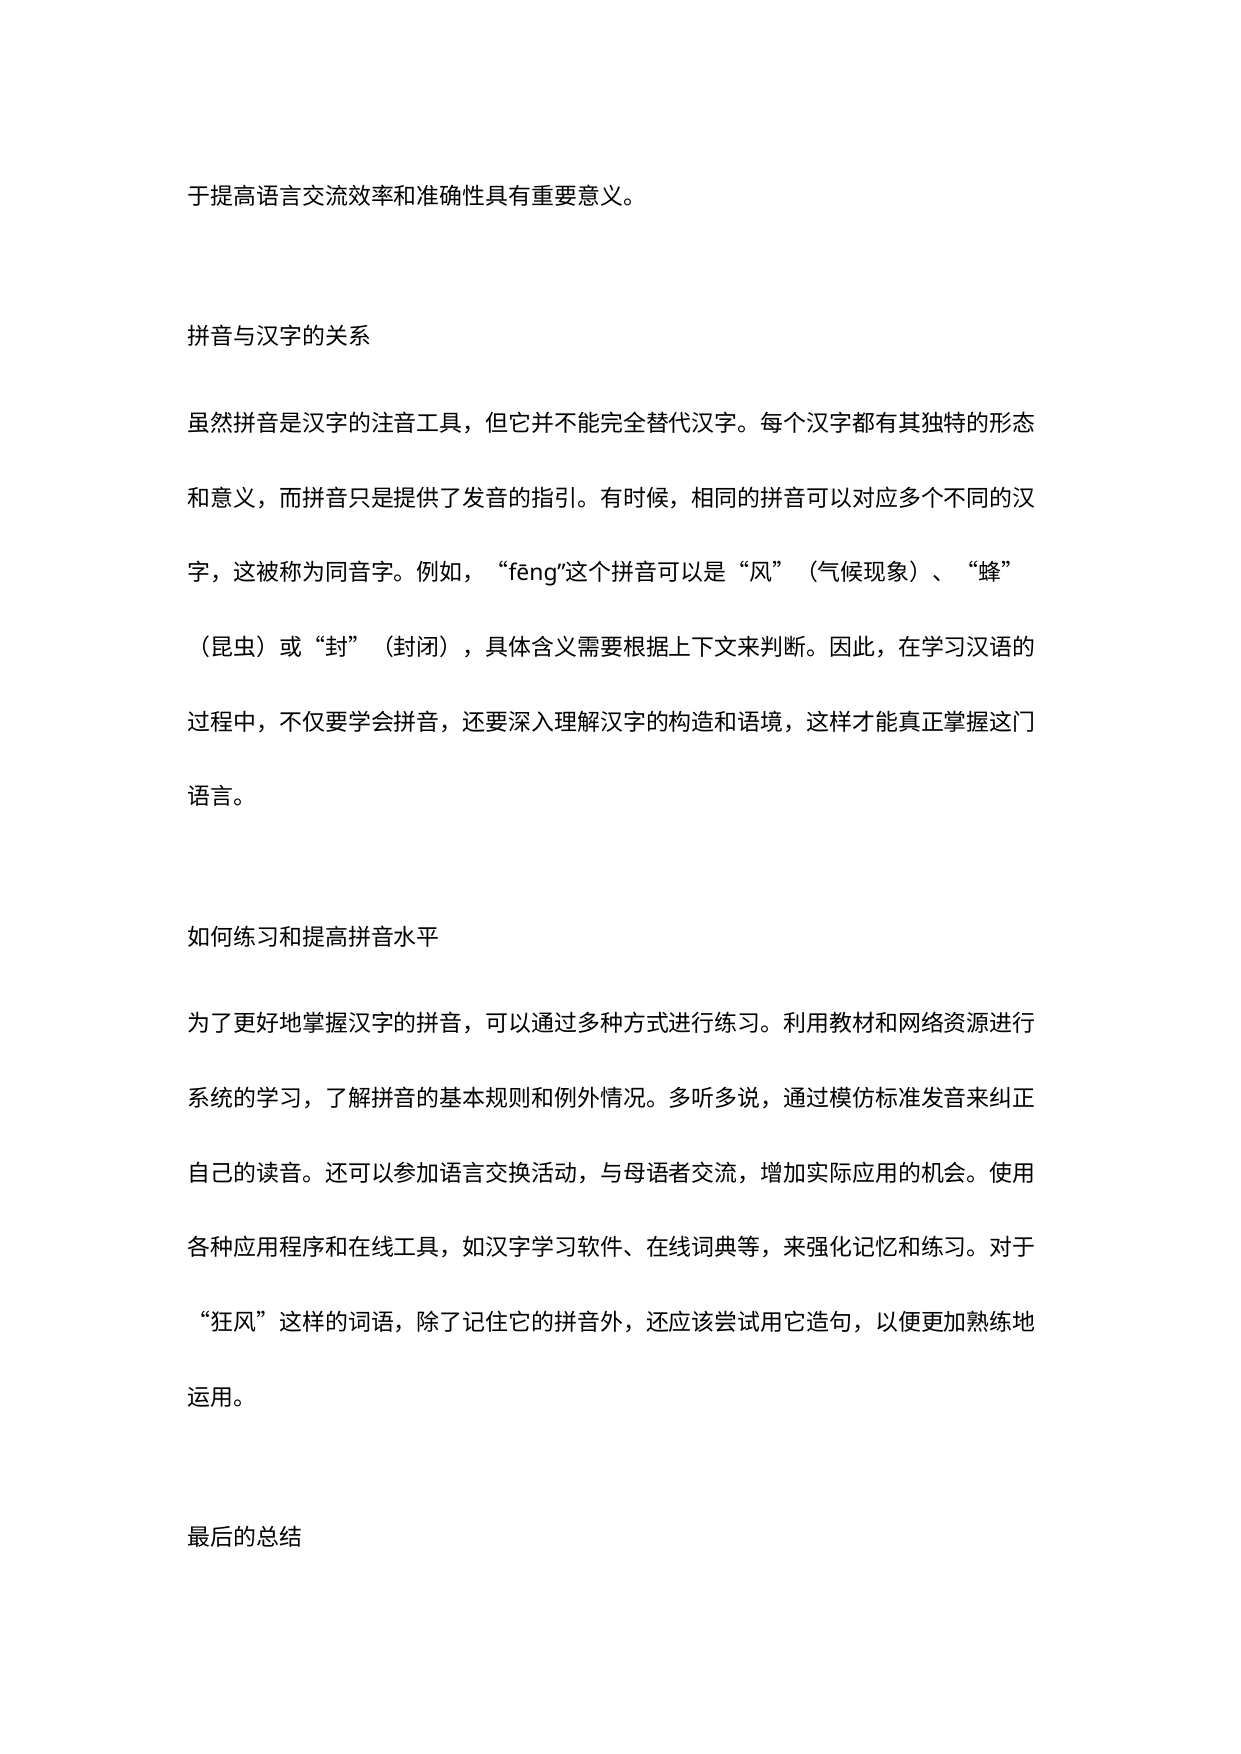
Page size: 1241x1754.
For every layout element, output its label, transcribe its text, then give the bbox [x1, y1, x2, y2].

text 最后的总结 [187, 1503, 1053, 1568]
text 为了更好地掌握汉字的拼音，可以通过多种方式进行练习。利用教材和网络资源进行系统的学习，了解拼音的基本规则和例外情况。多听多说，通过模仿标准发音来纠正自己的读音。还可以参加语言交换活动，与母语者交流，增加实际应用的机会。使用各种应用程序和在线工具，如汉字学习软件、在线词典等，来强化记忆和练习。对于“狂风”这样的词语，除了记住它的拼音外，还应该尝试用它造句，以便更加熟练地运用。 [187, 989, 1053, 1428]
text 如何练习和提高拼音水平 [187, 903, 1053, 968]
text 拼音与汉字的关系 [187, 302, 1053, 367]
text 虽然拼音是汉字的注音工具，但它并不能完全替代汉字。每个汉字都有其独特的形态和意义，而拼音只是提供了发音的指引。有时候，相同的拼音可以对应多个不同的汉字，这被称为同音字。例如，“fēng”这个拼音可以是“风”（气候现象）、“蜂”（昆虫）或“封”（封闭），具体含义需要根据上下文来判断。因此，在学习汉语的过程中，不仅要学会拼音，还要深入理解汉字的构造和语境，这样才能真正掌握这门语言。 [187, 389, 1053, 827]
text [187, 162, 1053, 227]
